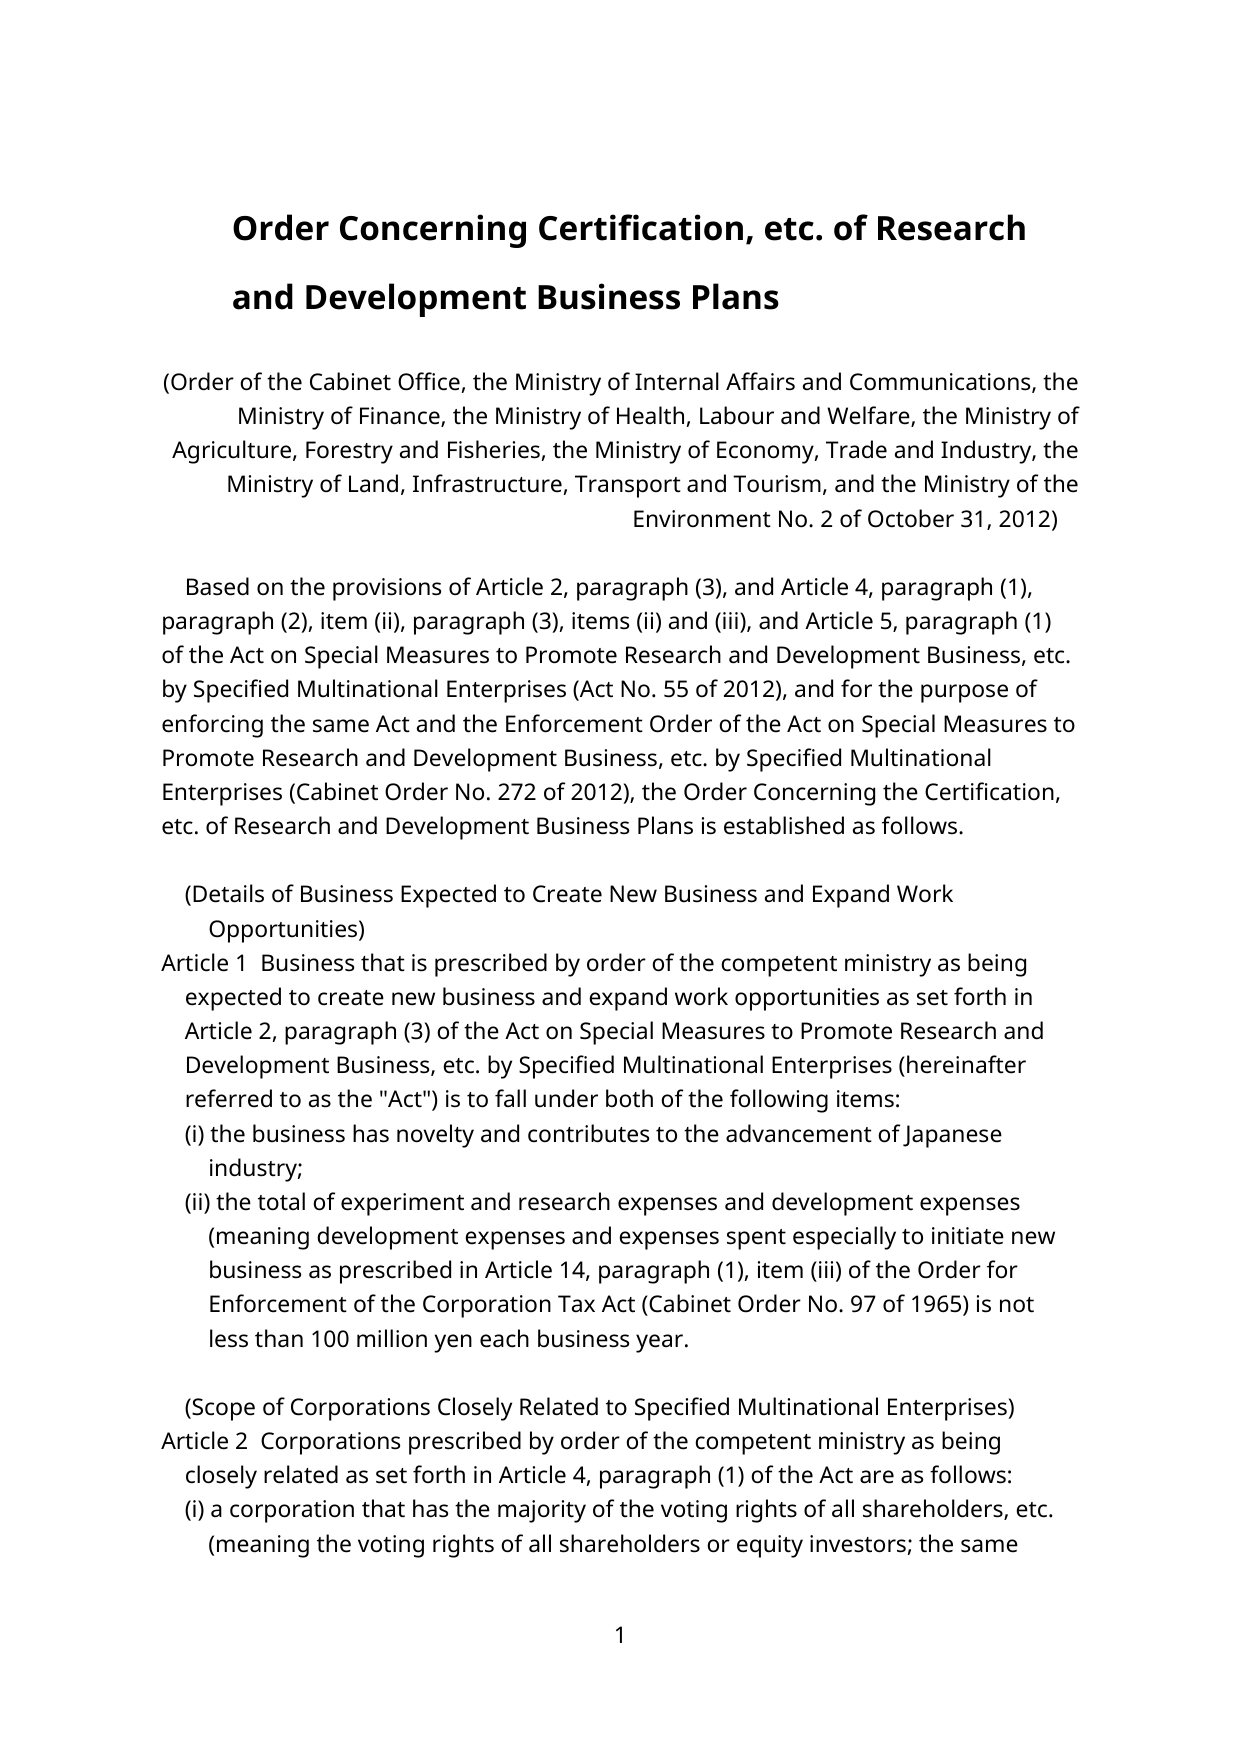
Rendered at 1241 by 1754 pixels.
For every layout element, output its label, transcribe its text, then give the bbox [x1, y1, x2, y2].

text (Details of Business Expected to Create New Business and Expand Work Opportunities) [184, 877, 1079, 945]
text Article 2 Corporations prescribed by order of the competent ministry as being closely related as set forth in Article 4, paragraph (1) of the Act are as follows: [161, 1424, 1079, 1492]
text Article 1 Business that is prescribed by order of the competent ministry as being expected to create new business and expand work opportunities as set forth in Article 2, paragraph (3) of the Act on Special Measures to Promote Research and Development Business, etc. by Specified Multinational Enterprises (hereinafter referred to as the "Act") is to fall under both of the following items: [161, 945, 1079, 1116]
text (i) the business has novelty and contributes to the advancement of Japanese industry; [184, 1116, 1079, 1184]
text Order Concerning Certification, etc. of Research and Development Business Plans [230, 194, 1079, 330]
text Based on the provisions of Article 2, paragraph (3), and Article 4, paragraph (1), paragraph (2), item (ii), paragraph (3), items (ii) and (iii), and Article 5, paragraph (1) of the Act on Special Measures to Promote Research and Development Business, etc. by Specified Multinational Enterprises (Act No. 55 of 2012), and for the purpose of enforcing the same Act and the Enforcement Order of the Act on Special Measures to Promote Research and Development Business, etc. by Specified Multinational Enterprises (Cabinet Order No. 272 of 2012), the Order Concerning the Certification, etc. of Research and Development Business Plans is established as follows. [161, 569, 1079, 843]
text (Order of the Cabinet Office, the Ministry of Internal Affairs and Communications, the Ministry of Finance, the Ministry of Health, Labour and Welfare, the Ministry of Agriculture, Forestry and Fisheries, the Ministry of Economy, Trade and Industry, the Ministry of Land, Infrastructure, Transport and Tourism, and the Ministry of the Environment No. 2 of October 31, 2012) [161, 364, 1079, 535]
text (Scope of Corporations Closely Related to Specified Multinational Enterprises) [184, 1389, 1079, 1424]
text (ii) the total of experiment and research expenses and development expenses (meaning development expenses and expenses spent especially to initiate new business as prescribed in Article 14, paragraph (1), item (iii) of the Order for Enforcement of the Corporation Tax Act (Cabinet Order No. 97 of 1965) is not less than 100 million yen each business year. [184, 1184, 1079, 1355]
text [184, 1492, 1079, 1560]
